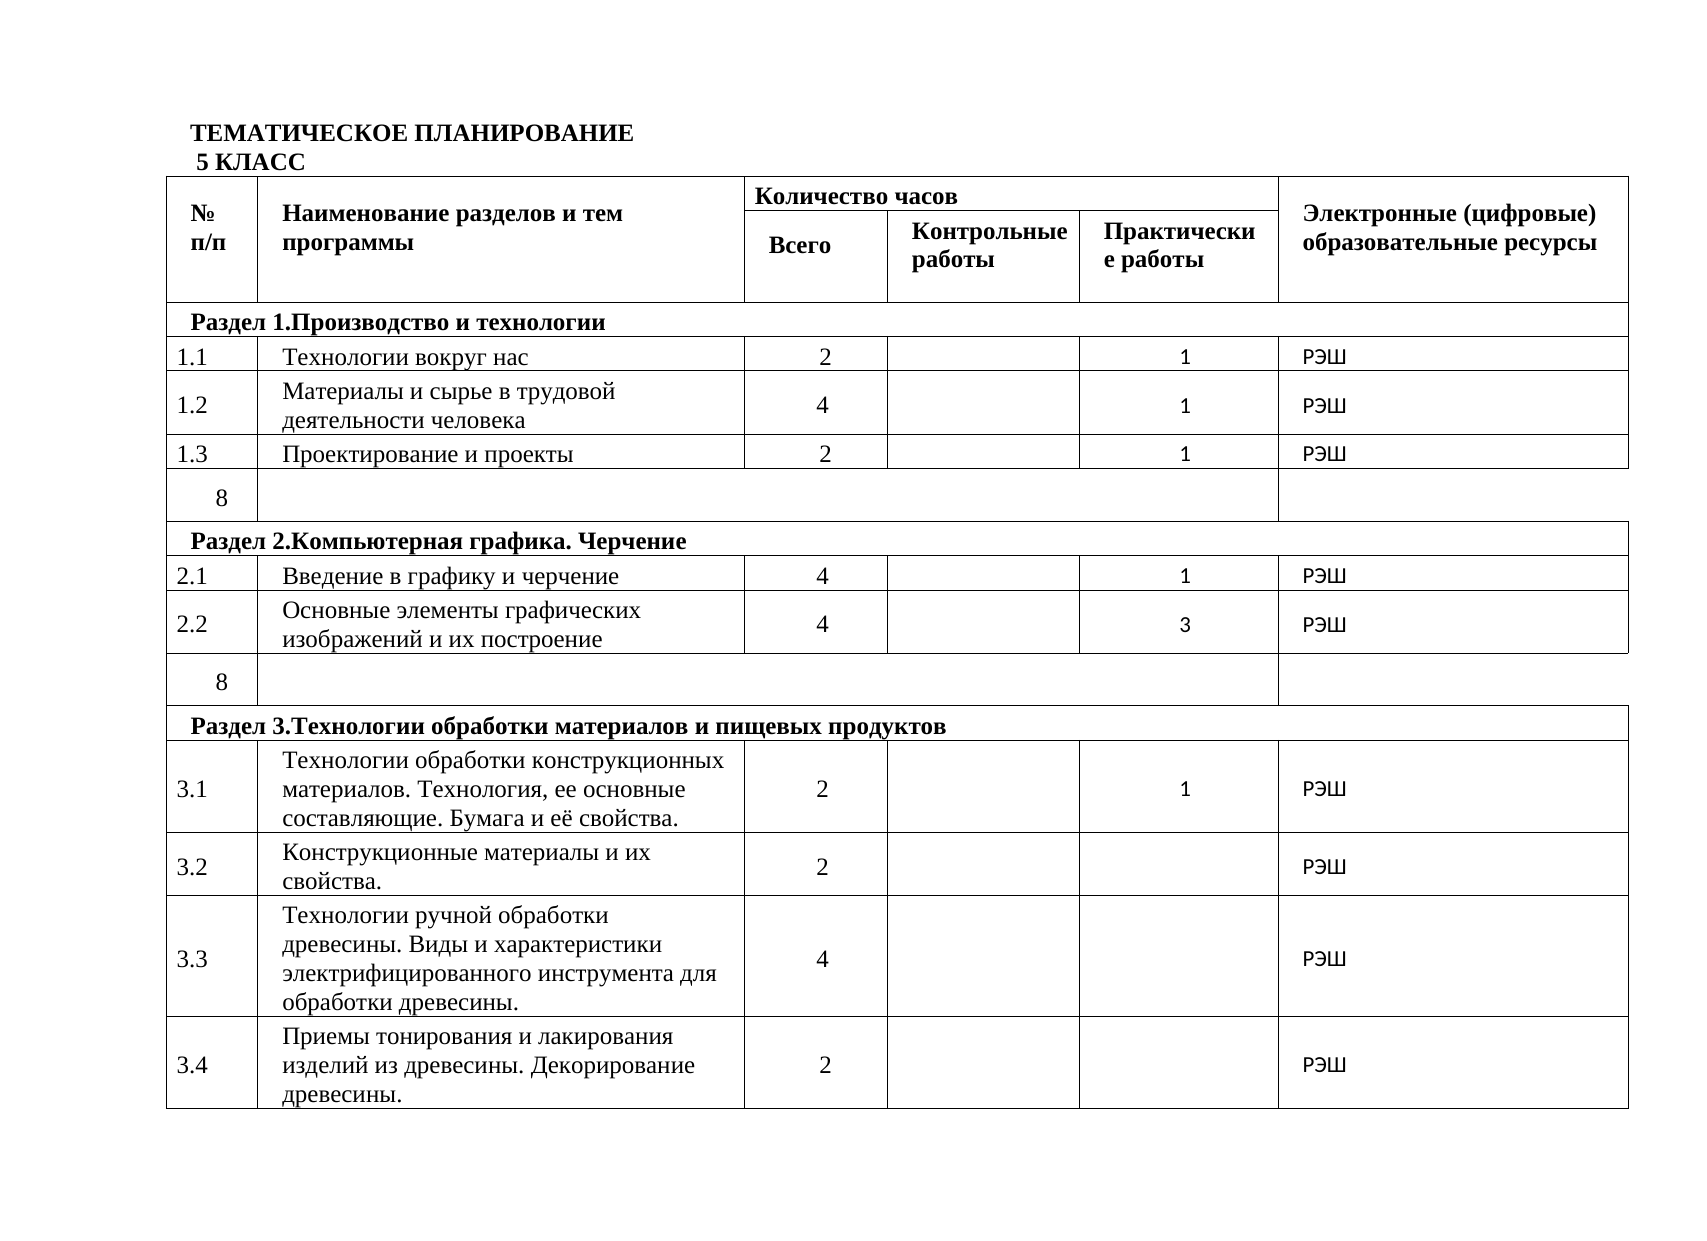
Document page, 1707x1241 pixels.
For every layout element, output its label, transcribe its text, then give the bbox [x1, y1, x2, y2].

table_cell 1 [1080, 556, 1278, 589]
table_cell Материалы и сырье в трудовой деятельности человека [258, 371, 744, 433]
table_cell 2 [745, 741, 887, 832]
table_cell РЭШ [1279, 371, 1628, 433]
table_cell 1 [1080, 371, 1278, 433]
table_cell Практические работы [1080, 211, 1278, 301]
table_cell РЭШ [1279, 741, 1628, 832]
table_cell 2 [745, 435, 887, 468]
table_cell [888, 591, 1079, 653]
table_cell Приемы тонирования и лакирования изделий из древесины. Декорирование древесины. [258, 1017, 744, 1108]
table_cell [888, 435, 1079, 468]
table_cell [258, 654, 1278, 705]
table_cell Введение в графику и черчение [258, 556, 744, 589]
table_header Наименование разделов и тем программы [258, 177, 744, 301]
table_cell Контрольные работы [888, 211, 1079, 301]
table_cell [1080, 833, 1278, 895]
table_cell [888, 371, 1079, 433]
text 5 КЛАСС [190, 147, 1618, 176]
table_cell Технологии обработки конструкционных материалов. Технология, ее основные составляющие. Бумага и её свойства. [258, 741, 744, 832]
table_cell Раздел 2.Компьютерная графика. Черчение [167, 522, 1628, 555]
table_header № п/п [167, 177, 257, 301]
table_cell 3.2 [167, 833, 257, 895]
table_cell 1 [1080, 435, 1278, 468]
table_cell 1 [1080, 741, 1278, 832]
table_cell 2 [745, 833, 887, 895]
table_cell 3 [1080, 591, 1278, 653]
table_cell РЭШ [1279, 556, 1628, 589]
table_cell 1.2 [167, 371, 257, 433]
table_cell 3.1 [167, 741, 257, 832]
table_cell РЭШ [1279, 1017, 1628, 1108]
text ТЕМАТИЧЕСКОЕ ПЛАНИРОВАНИЕ [190, 118, 1618, 147]
table_cell [888, 741, 1079, 832]
table_cell Основные элементы графических изображений и их построение [258, 591, 744, 653]
table_cell 3.4 [167, 1017, 257, 1108]
table_cell 4 [745, 591, 887, 653]
table_cell 2 [745, 337, 887, 370]
table_cell Всего [745, 211, 887, 301]
table_cell 3.3 [167, 896, 257, 1016]
table_cell 8 [167, 469, 257, 521]
table_cell Технологии вокруг нас [258, 337, 744, 370]
table_cell 1.3 [167, 435, 257, 468]
table_header Электронные (цифровые) образовательные ресурсы [1279, 177, 1628, 301]
table_cell 2 [745, 1017, 887, 1108]
table_cell Раздел 1.Производство и технологии [167, 303, 1628, 336]
table_cell РЭШ [1279, 833, 1628, 895]
table_cell [888, 556, 1079, 589]
table_cell РЭШ [1279, 435, 1628, 468]
table_cell Проектирование и проекты [258, 435, 744, 468]
table_cell 2.1 [167, 556, 257, 589]
table_cell [888, 337, 1079, 370]
table_cell 8 [167, 654, 257, 705]
table_cell 2.2 [167, 591, 257, 653]
table_cell РЭШ [1279, 591, 1628, 653]
table_cell [888, 1017, 1079, 1108]
table_cell [888, 896, 1079, 1016]
table_cell Раздел 3.Технологии обработки материалов и пищевых продуктов [167, 706, 1628, 740]
table_cell 1.1 [167, 337, 257, 370]
table_cell [1080, 896, 1278, 1016]
table_cell 4 [745, 896, 887, 1016]
table_cell РЭШ [1279, 896, 1628, 1016]
table_header Количество часов [745, 177, 1278, 210]
table_cell [1080, 1017, 1278, 1108]
table_cell [888, 833, 1079, 895]
table_cell Конструкционные материалы и их свойства. [258, 833, 744, 895]
table_cell 4 [745, 556, 887, 589]
table_cell 1 [1080, 337, 1278, 370]
table_cell РЭШ [1279, 337, 1628, 370]
table_cell 4 [745, 371, 887, 433]
table_cell [258, 469, 1278, 521]
table_cell Технологии ручной обработки древесины. Виды и характеристики электрифицированного инструмента для обработки древесины. [258, 896, 744, 1016]
